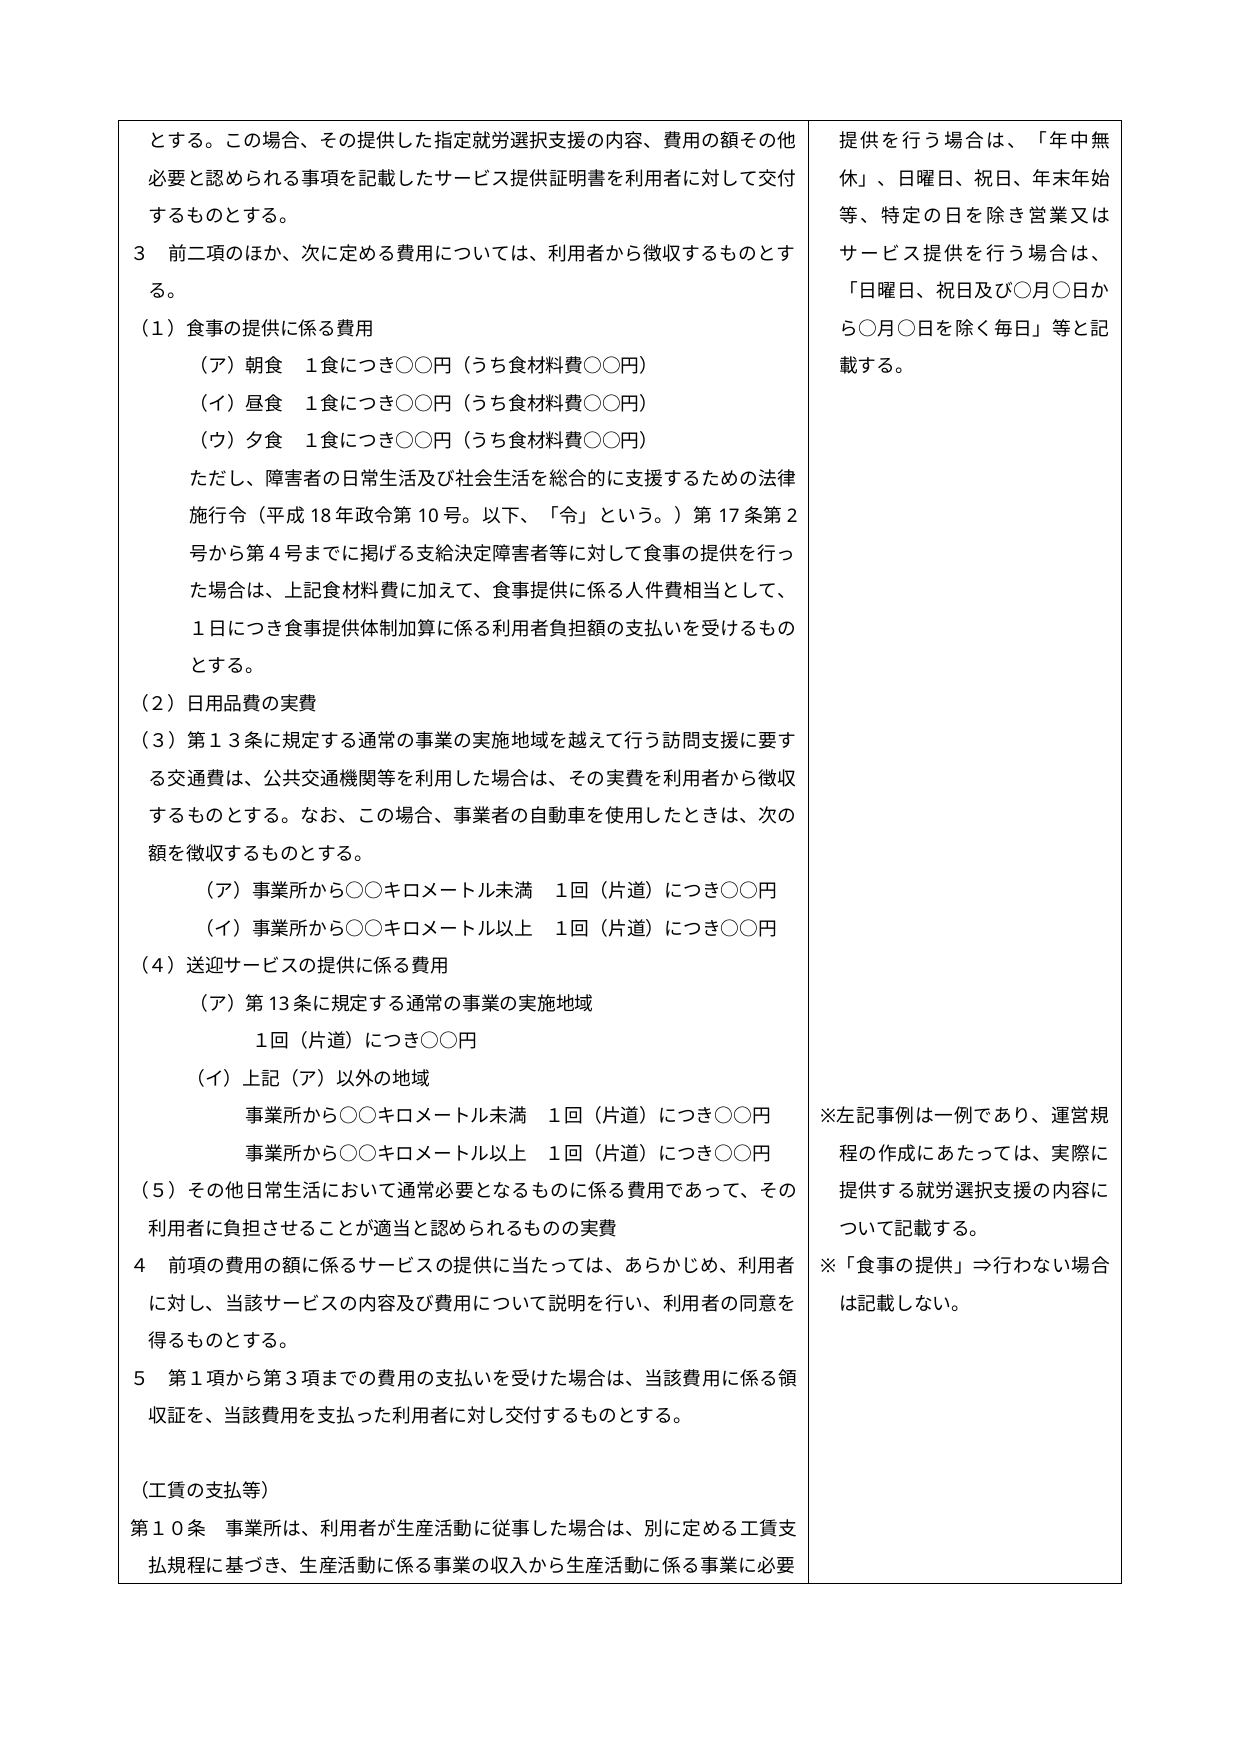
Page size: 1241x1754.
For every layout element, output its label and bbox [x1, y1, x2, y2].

table_cell [809, 121, 1121, 1583]
table_cell [119, 121, 808, 1583]
